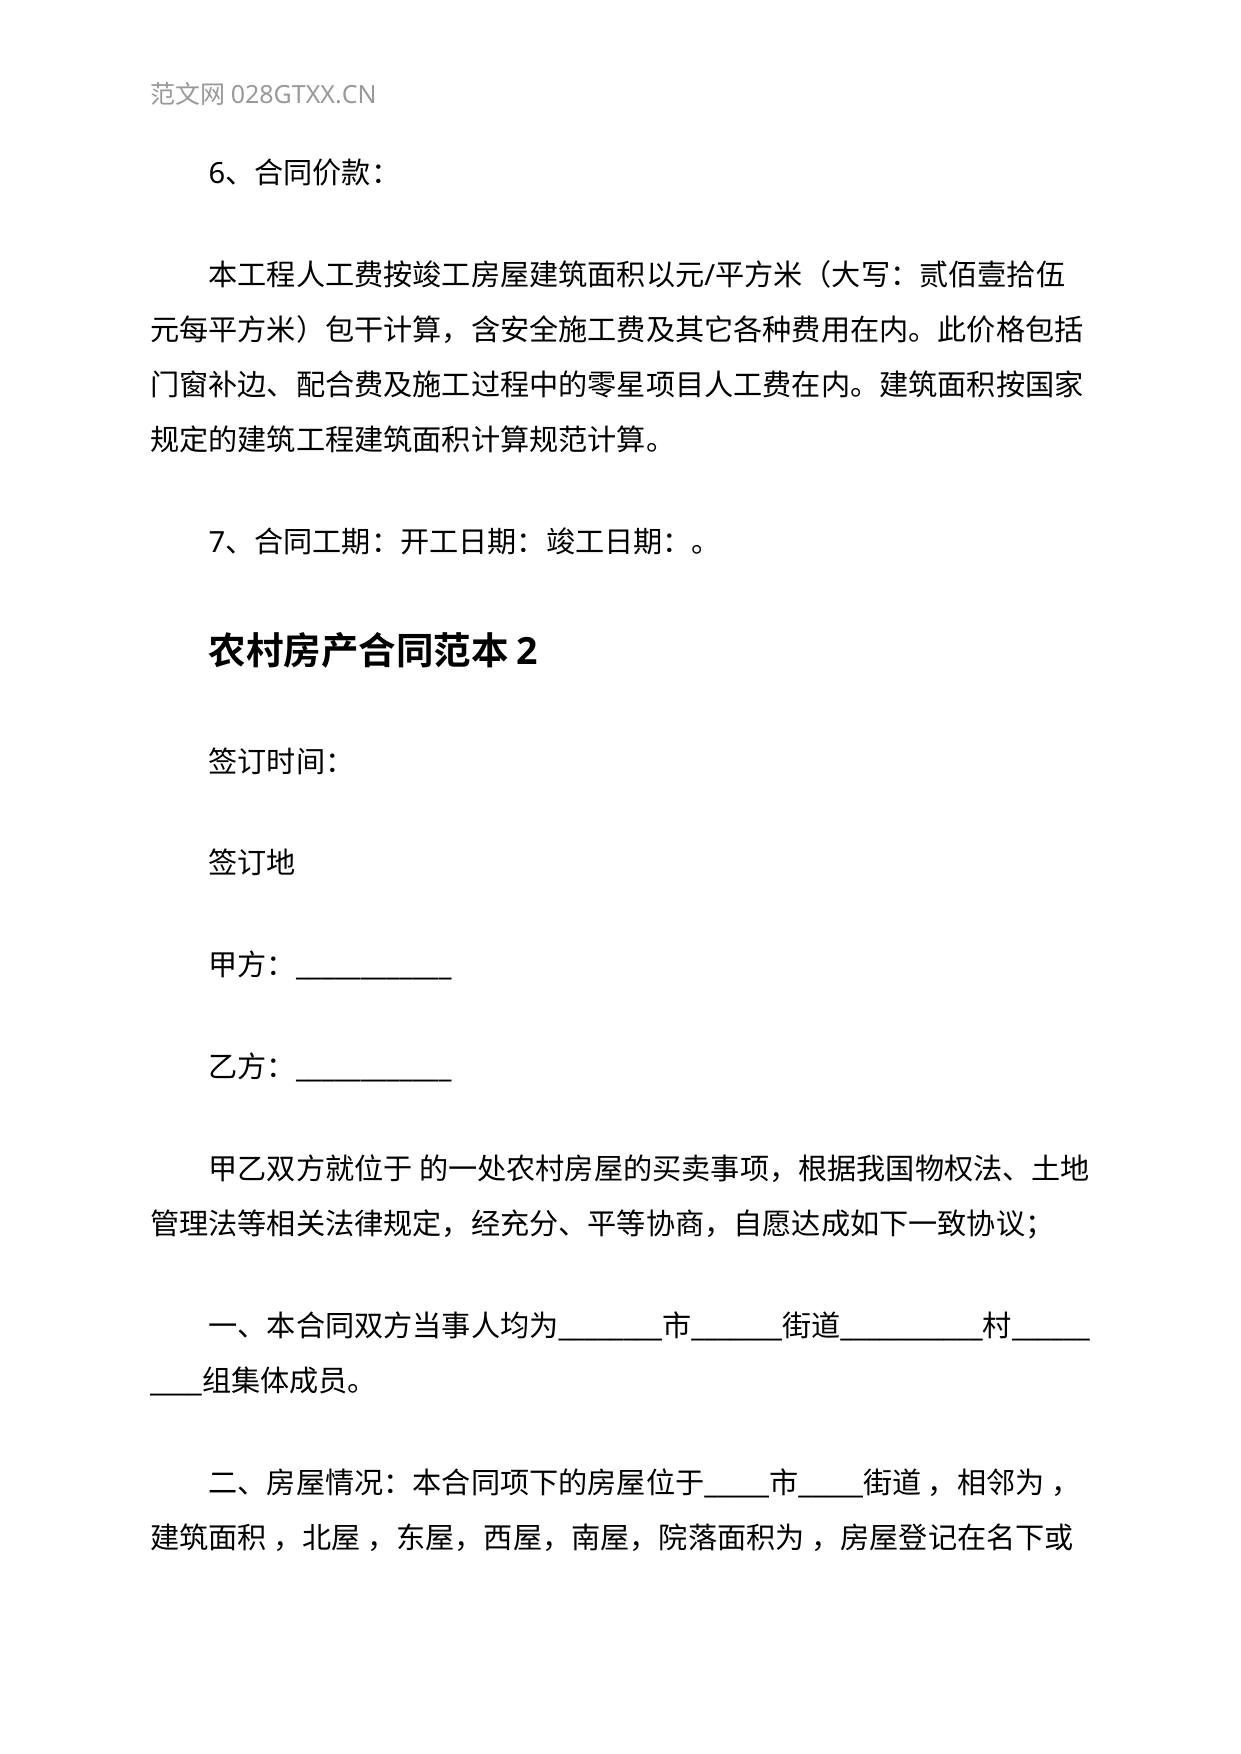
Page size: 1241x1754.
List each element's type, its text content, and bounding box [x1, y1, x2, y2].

text 签订地 [150, 840, 1090, 882]
text 本工程人工费按竣工房屋建筑面积以元/平方米（大写：贰佰壹拾伍元每平方米）包干计算，含安全施工费及其它各种费用在内。此价格包括门窗补边、配合费及施工过程中的零星项目人工费在内。建筑面积按国家规定的建筑工程建筑面积计算规范计算。 [150, 252, 1090, 459]
text 甲方：____________ [150, 942, 1090, 984]
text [150, 1459, 1090, 1557]
text 甲乙双方就位于 的一处农村房屋的买卖事项，根据我国物权法、土地管理法等相关法律规定，经充分、平等协商，自愿达成如下一致协议； [150, 1146, 1090, 1243]
text 农村房产合同范本2 [150, 621, 1090, 675]
text 7、合同工期：开工日期：竣工日期：。 [150, 518, 1090, 561]
text 乙方：____________ [150, 1044, 1090, 1086]
text 6、合同价款： [150, 150, 1090, 192]
text 签订时间： [150, 738, 1090, 780]
text 一、本合同双方当事人均为________市_______街道___________村__________组集体成员。 [150, 1302, 1090, 1400]
